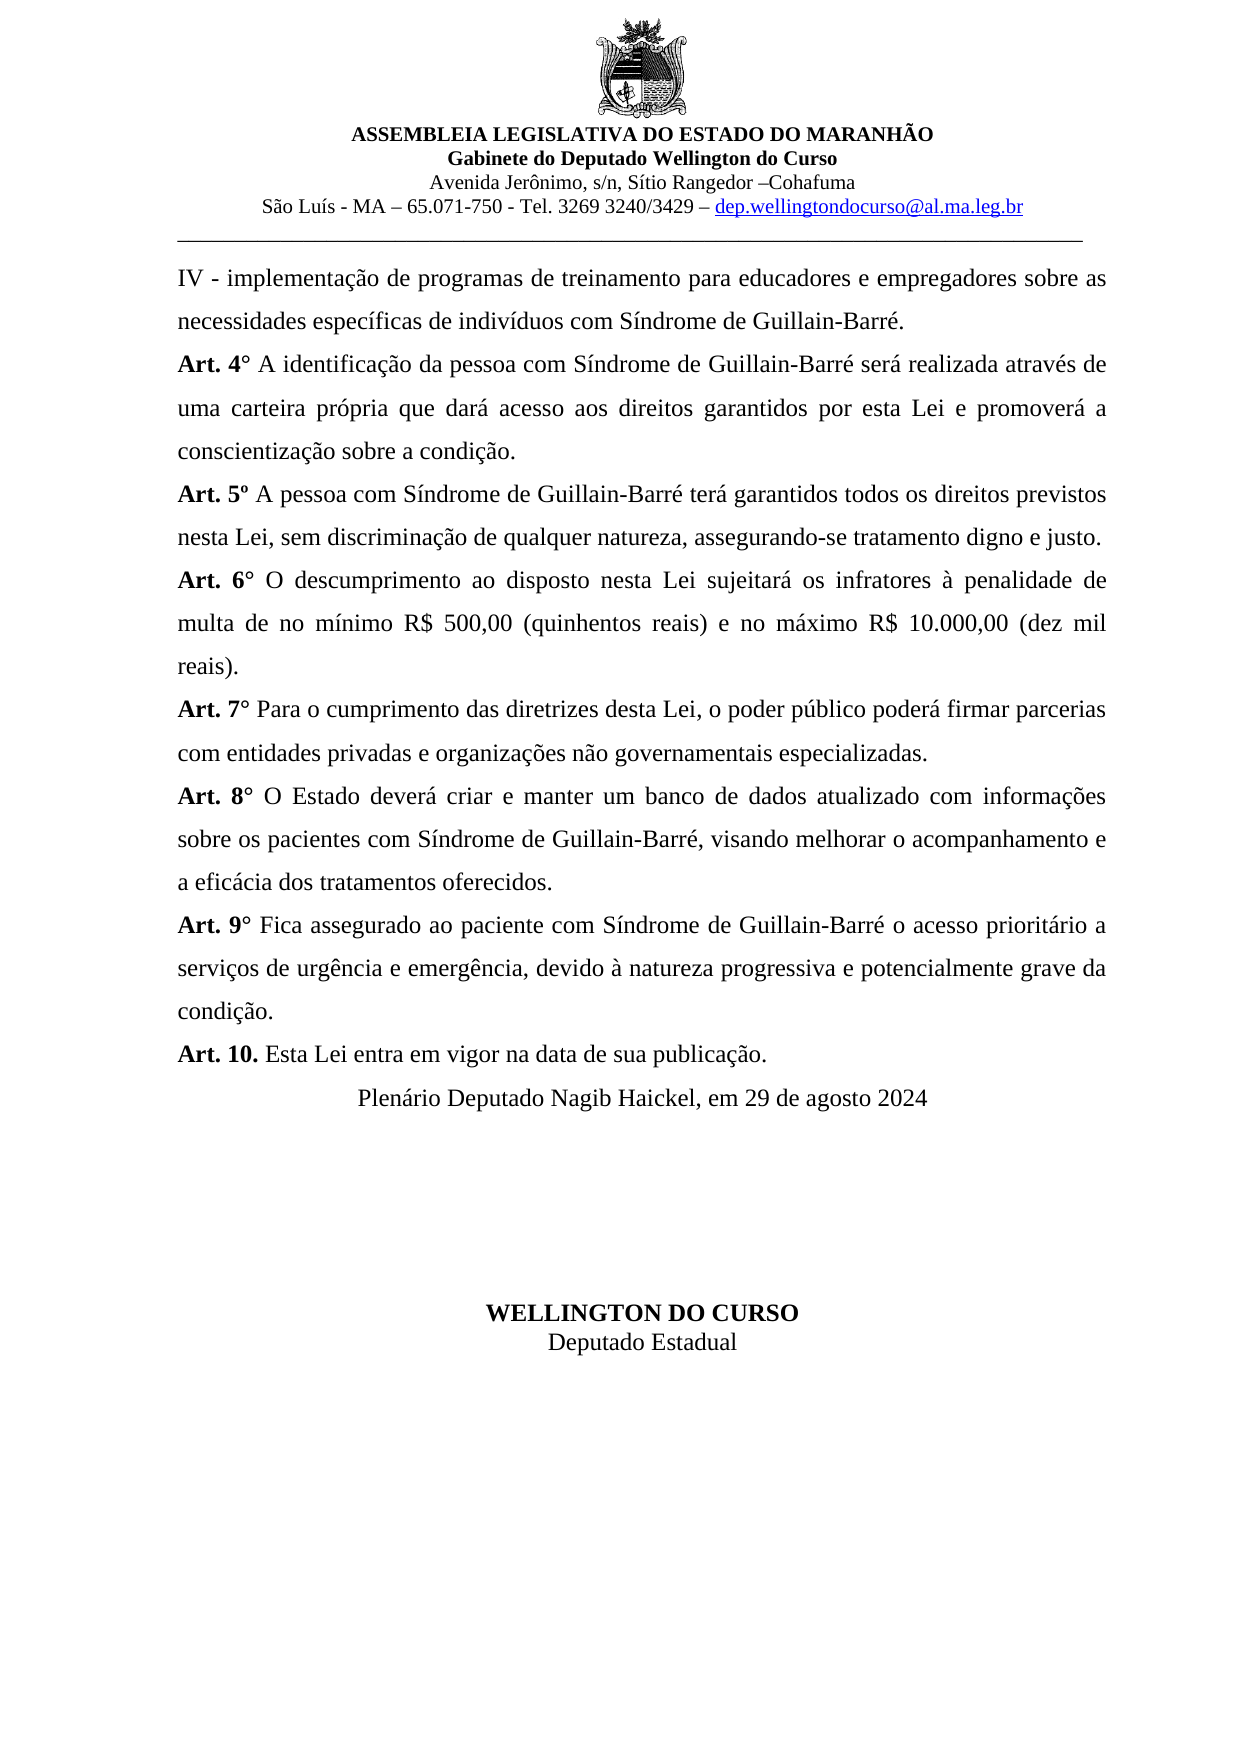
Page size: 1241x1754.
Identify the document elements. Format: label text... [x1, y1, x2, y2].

text Plenário Deputado Nagib Haickel, em 29 de agosto 2024 [177, 1083, 1107, 1111]
text Deputado Estadual [177, 1327, 1107, 1356]
text WELLINGTON DO CURSO [177, 1298, 1107, 1327]
text Art. 6° O descumprimento ao disposto nesta Lei sujeitará os infratores à penalidade de multa de no mínimo R$ 500,00 (quinhentos reais) e no máximo R$ 10.000,00 (dez mil reais). [177, 565, 1107, 680]
text Art. 5º A pessoa com Síndrome de Guillain-Barré terá garantidos todos os direitos previstos nesta Lei, sem discriminação de qualquer natureza, assegurando-se tratamento digno e justo. [177, 479, 1107, 551]
text Art. 9° Fica assegurado ao paciente com Síndrome de Guillain-Barré o acesso prioritário a serviços de urgência e emergência, devido à natureza progressiva e potencialmente grave da condição. [177, 910, 1107, 1025]
text Art. 7° Para o cumprimento das diretrizes desta Lei, o poder público poderá firmar parcerias com entidades privadas e organizações não governamentais especializadas. [177, 694, 1107, 766]
text Art. 10. Esta Lei entra em vigor na data de sua publicação. [177, 1039, 1107, 1068]
text IV - implementação de programas de treinamento para educadores e empregadores sobre as necessidades específicas de indivíduos com Síndrome de Guillain-Barré. [177, 263, 1107, 335]
text Art. 4° A identificação da pessoa com Síndrome de Guillain-Barré será realizada através de uma carteira própria que dará acesso aos direitos garantidos por esta Lei e promoverá a conscientização sobre a condição. [177, 349, 1107, 464]
picture [594, 14, 690, 122]
text Art. 8° O Estado deverá criar e manter um banco de dados atualizado com informações sobre os pacientes com Síndrome de Guillain-Barré, visando melhorar o acompanhamento e a eficácia dos tratamentos oferecidos. [177, 781, 1107, 896]
